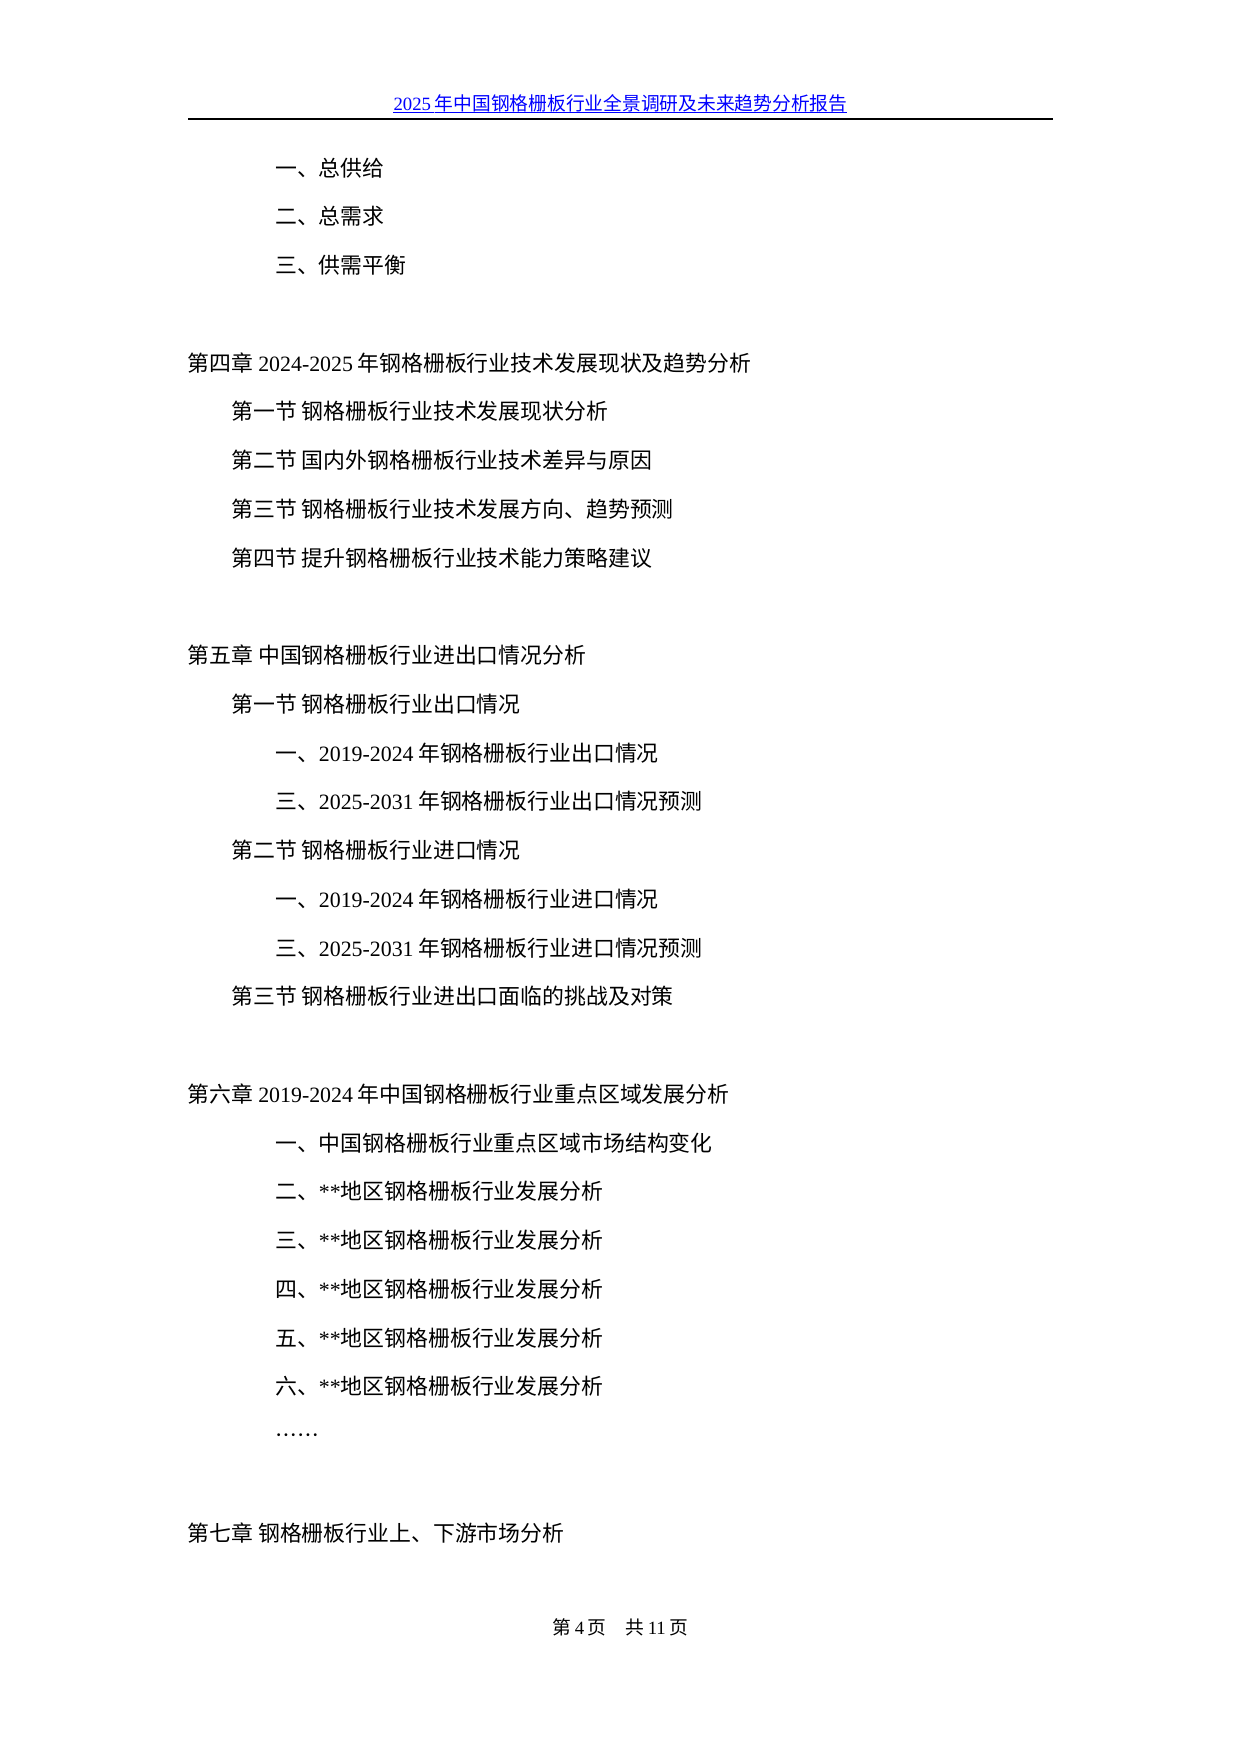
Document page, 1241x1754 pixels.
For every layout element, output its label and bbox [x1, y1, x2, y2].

text [187, 150, 1053, 1548]
